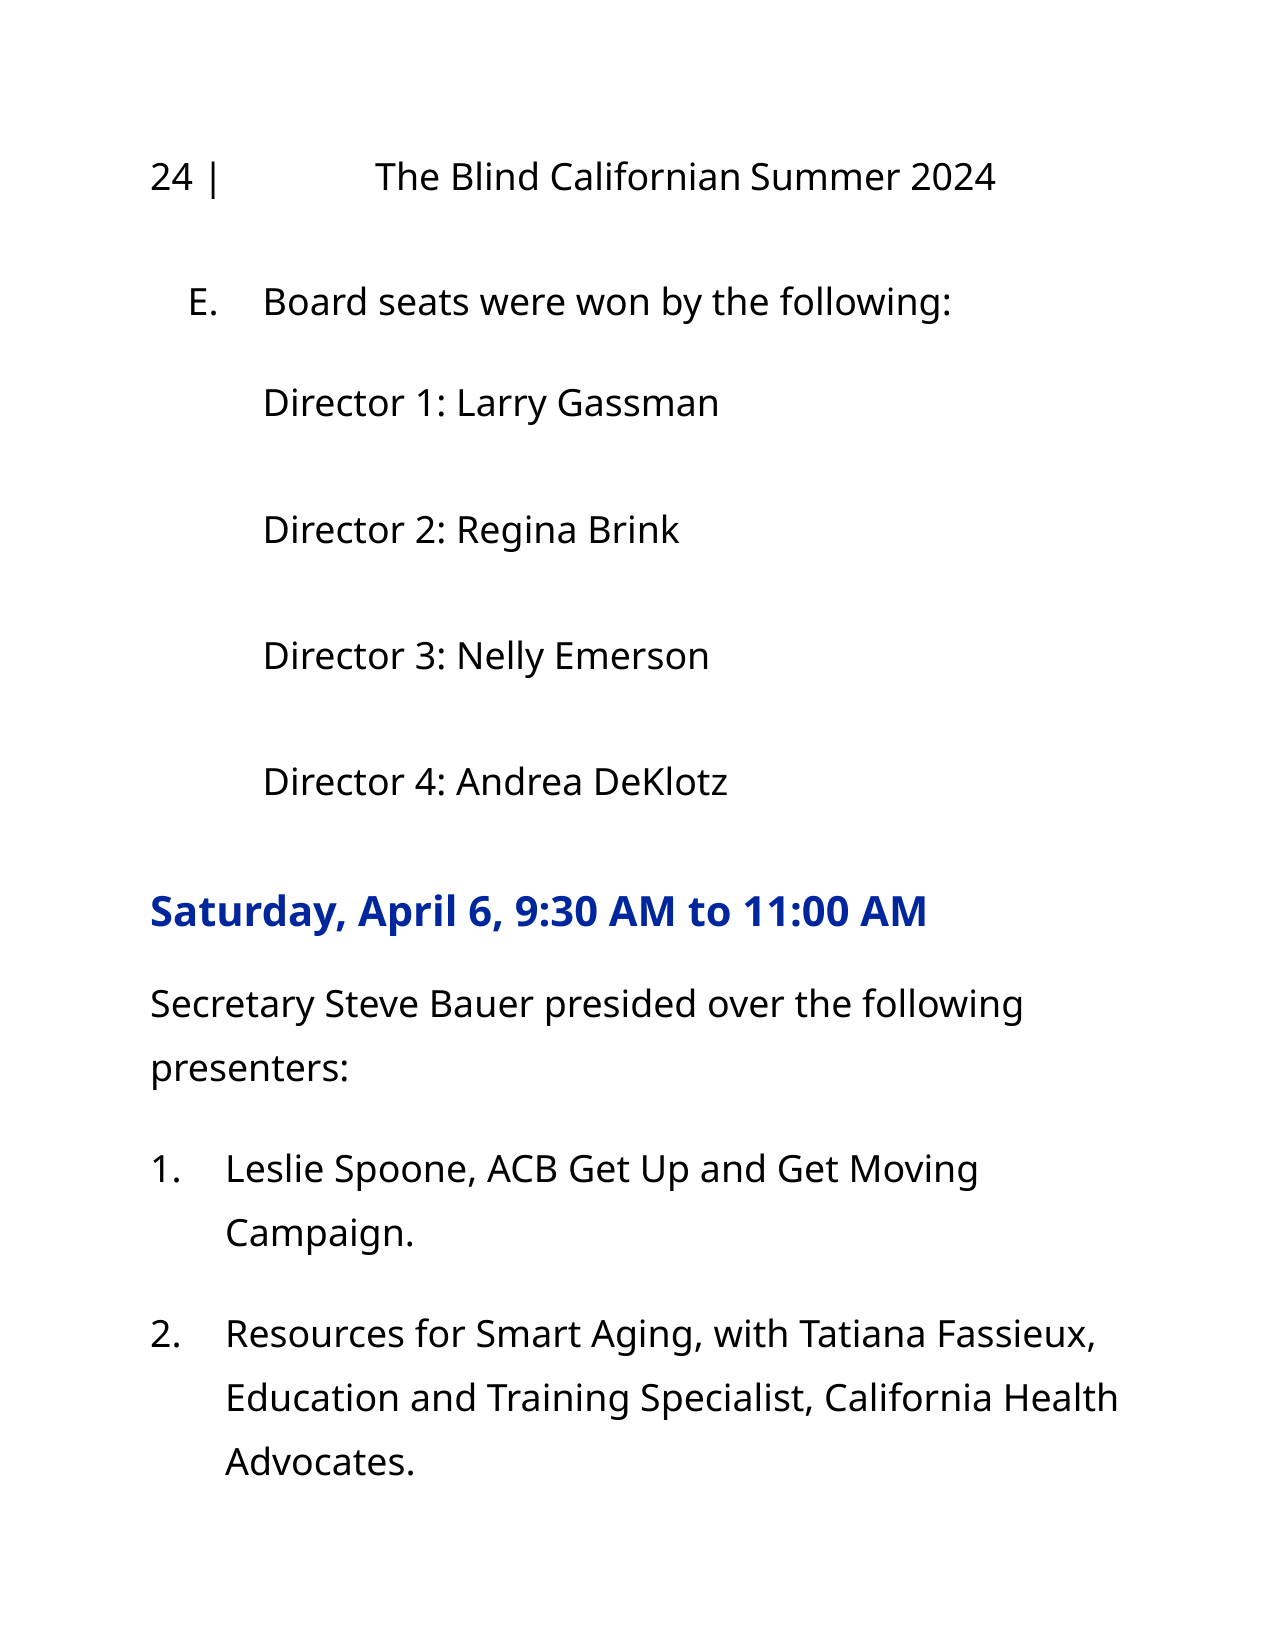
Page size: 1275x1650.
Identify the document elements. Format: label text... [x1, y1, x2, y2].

list Resources for Smart Aging, with Tatiana Fassieux, Education and Training Specialist, California Health Advocates. [150, 1308, 1125, 1486]
text Director 2: Regina Brink [262, 503, 1125, 554]
list Leslie Spoone, ACB Get Up and Get Moving Campaign. [150, 1143, 1125, 1257]
list Board seats were won by the following: [187, 276, 1125, 327]
list Secretary Steve Bauer presided over the following presenters: [150, 978, 1125, 1092]
text Director 3: Nelly Emerson [262, 629, 1125, 680]
text Director 4: Andrea DeKlotz [262, 756, 1125, 807]
subtitle Saturday, April 6, 9:30 AM to 11:00 AM [150, 882, 1125, 938]
text Director 1: Larry Gassman [262, 377, 1125, 428]
